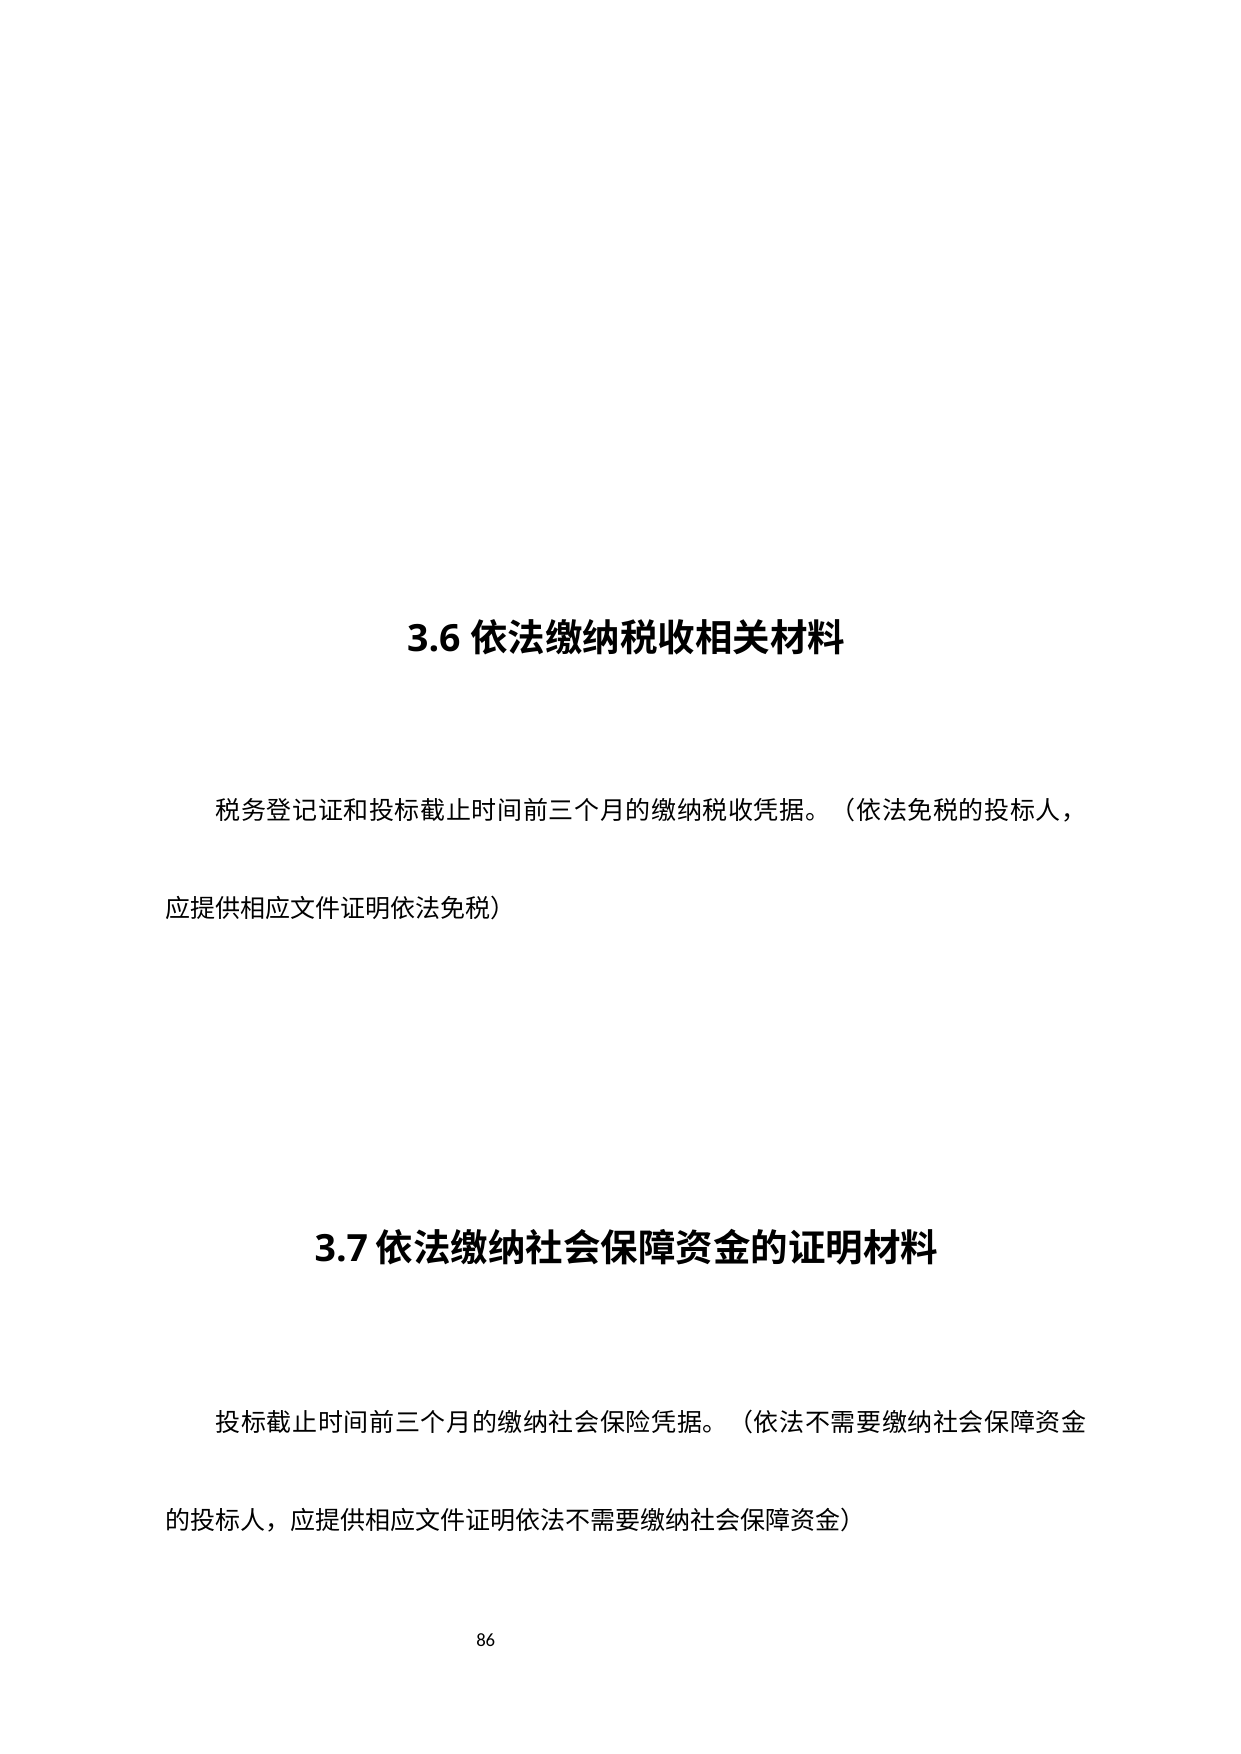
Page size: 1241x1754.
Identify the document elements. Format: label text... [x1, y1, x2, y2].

text 3.7依法缴纳社会保障资金的证明材料 [165, 1213, 1087, 1278]
text 税务登记证和投标截止时间前三个月的缴纳税收凭据。（依法免税的投标人，应提供相应文件证明依法免税） [165, 776, 1087, 939]
text 投标截止时间前三个月的缴纳社会保险凭据。（依法不需要缴纳社会保障资金的投标人，应提供相应文件证明依法不需要缴纳社会保障资金） [165, 1388, 1087, 1551]
text 3.6 依法缴纳税收相关材料 [165, 602, 1087, 667]
